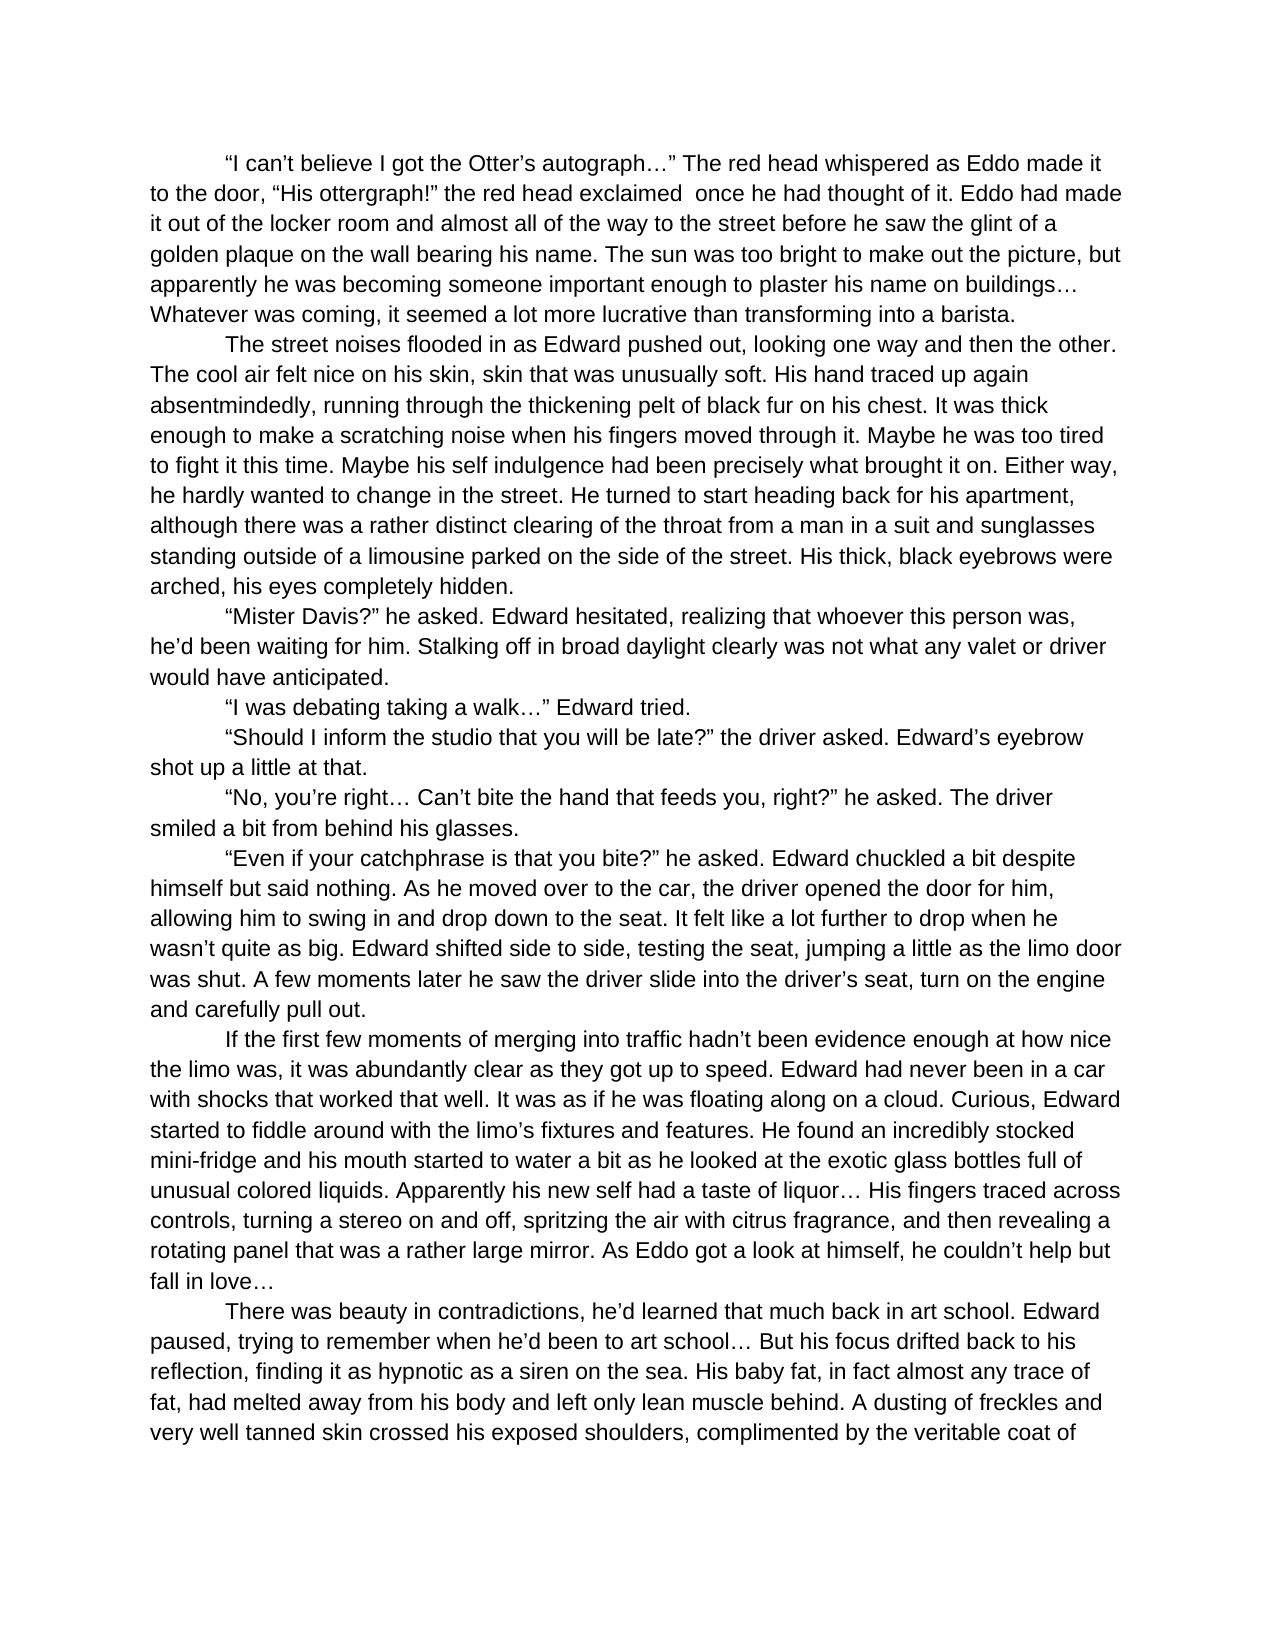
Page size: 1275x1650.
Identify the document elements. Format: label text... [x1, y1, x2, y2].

text The street noises flooded in as Edward pushed out, looking one way and then the other. The cool air felt nice on his skin, skin that was unusually soft. His hand traced up again absentmindedly, running through the thickening pelt of black fur on his chest. It was thick enough to make a scratching noise when his fingers moved through it. Maybe he was too tired to fight it this time. Maybe his self indulgence had been precisely what brought it on. Either way, he hardly wanted to change in the street. He turned to start heading back for his apartment, although there was a rather distinct clearing of the throat from a man in a suit and sunglasses standing outside of a limousine parked on the side of the street. His thick, black eyebrows were arched, his eyes completely hidden. [150, 331, 1125, 599]
text “Mister Davis?” he asked. Edward hesitated, realizing that whoever this person was, he’d been waiting for him. Stalking off in broad daylight clearly was not what any valet or driver would have anticipated. [150, 603, 1125, 690]
text If the first few moments of merging into traffic hadn’t been evidence enough at how nice the limo was, it was abundantly clear as they got up to speed. Edward had never been in a car with shocks that worked that well. It was as if he was floating along on a cloud. Curious, Edward started to fiddle around with the limo’s fixtures and features. He found an incredibly stocked mini-fridge and his mouth started to water a bit as he looked at the exotic glass bottles full of unusual colored liquids. Apparently his new self had a taste of liquor… His fingers traced across controls, turning a stereo on and off, spritzing the air with citrus fragrance, and then revealing a rotating panel that was a rather large mirror. As Eddo got a look at himself, he couldn’t help but fall in love… [150, 1026, 1125, 1294]
text “No, you’re right… Can’t bite the hand that feeds you, right?” he asked. The driver smiled a bit from behind his glasses. [150, 784, 1125, 841]
text “Should I inform the studio that you will be late?” the driver asked. Edward’s eyebrow shot up a little at that. [150, 724, 1125, 781]
text “I was debating taking a walk…” Edward tried. [150, 694, 1125, 720]
text “Even if your catchphrase is that you bite?” he asked. Edward chuckled a bit despite himself but said nothing. As he moved over to the car, the driver opened the door for him, allowing him to swing in and drop down to the seat. It felt like a lot further to drop when he wasn’t quite as big. Edward shifted side to side, testing the seat, jumping a little as the limo door was shut. A few moments later he saw the driver slide into the driver’s seat, turn on the engine and carefully pull out. [150, 845, 1125, 1022]
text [150, 1298, 1125, 1445]
text “I can’t believe I got the Otter’s autograph…” The red head whispered as Eddo made it to the door, “His ottergraph!” the red head exclaimed once he had thought of it. Eddo had made it out of the locker room and almost all of the way to the street before he saw the glint of a golden plaque on the wall bearing his name. The sun was too bright to make out the picture, but apparently he was becoming someone important enough to plaster his name on buildings… Whatever was coming, it seemed a lot more lucrative than transforming into a barista. [150, 150, 1125, 327]
